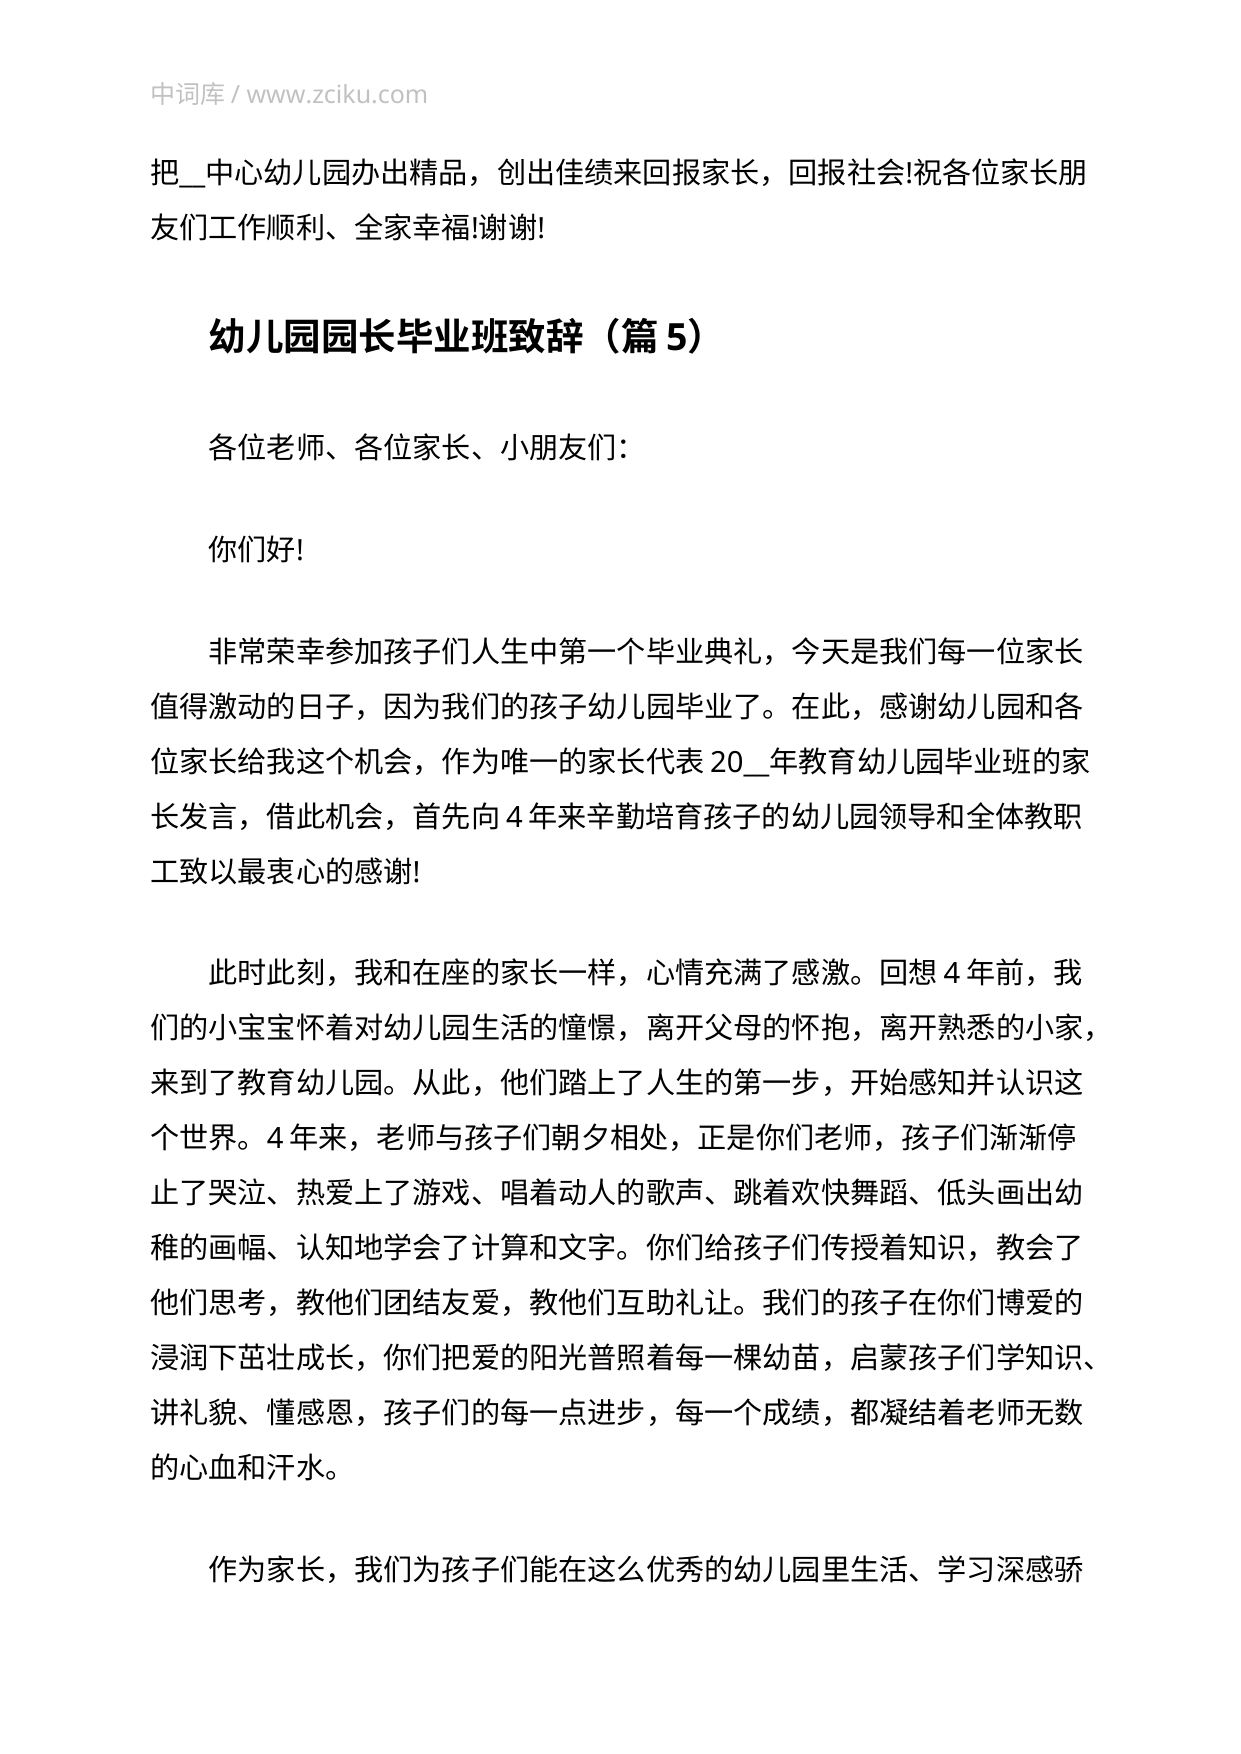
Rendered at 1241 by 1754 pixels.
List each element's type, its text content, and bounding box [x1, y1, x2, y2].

text 非常荣幸参加孩子们人生中第一个毕业典礼，今天是我们每一位家长值得激动的日子，因为我们的孩子幼儿园毕业了。在此，感谢幼儿园和各位家长给我这个机会，作为唯一的家长代表20__年教育幼儿园毕业班的家长发言，借此机会，首先向4年来辛勤培育孩子的幼儿园领导和全体教职工致以最衷心的感谢! [150, 628, 1090, 891]
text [150, 150, 1090, 247]
text 幼儿园园长毕业班致辞（篇5） [150, 307, 1090, 361]
text 你们好! [150, 526, 1090, 569]
text 各位老师、各位家长、小朋友们： [150, 424, 1090, 467]
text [150, 1546, 1090, 1588]
text 此时此刻，我和在座的家长一样，心情充满了感激。回想4年前，我们的小宝宝怀着对幼儿园生活的憧憬，离开父母的怀抱，离开熟悉的小家，来到了教育幼儿园。从此，他们踏上了人生的第一步，开始感知并认识这个世界。4年来，老师与孩子们朝夕相处，正是你们老师，孩子们渐渐停止了哭泣、热爱上了游戏、唱着动人的歌声、跳着欢快舞蹈、低头画出幼稚的画幅、认知地学会了计算和文字。你们给孩子们传授着知识，教会了他们思考，教他们团结友爱，教他们互助礼让。我们的孩子在你们博爱的浸润下茁壮成长，你们把爱的阳光普照着每一棵幼苗，启蒙孩子们学知识、讲礼貌、懂感恩，孩子们的每一点进步，每一个成绩，都凝结着老师无数的心血和汗水。 [150, 950, 1090, 1487]
